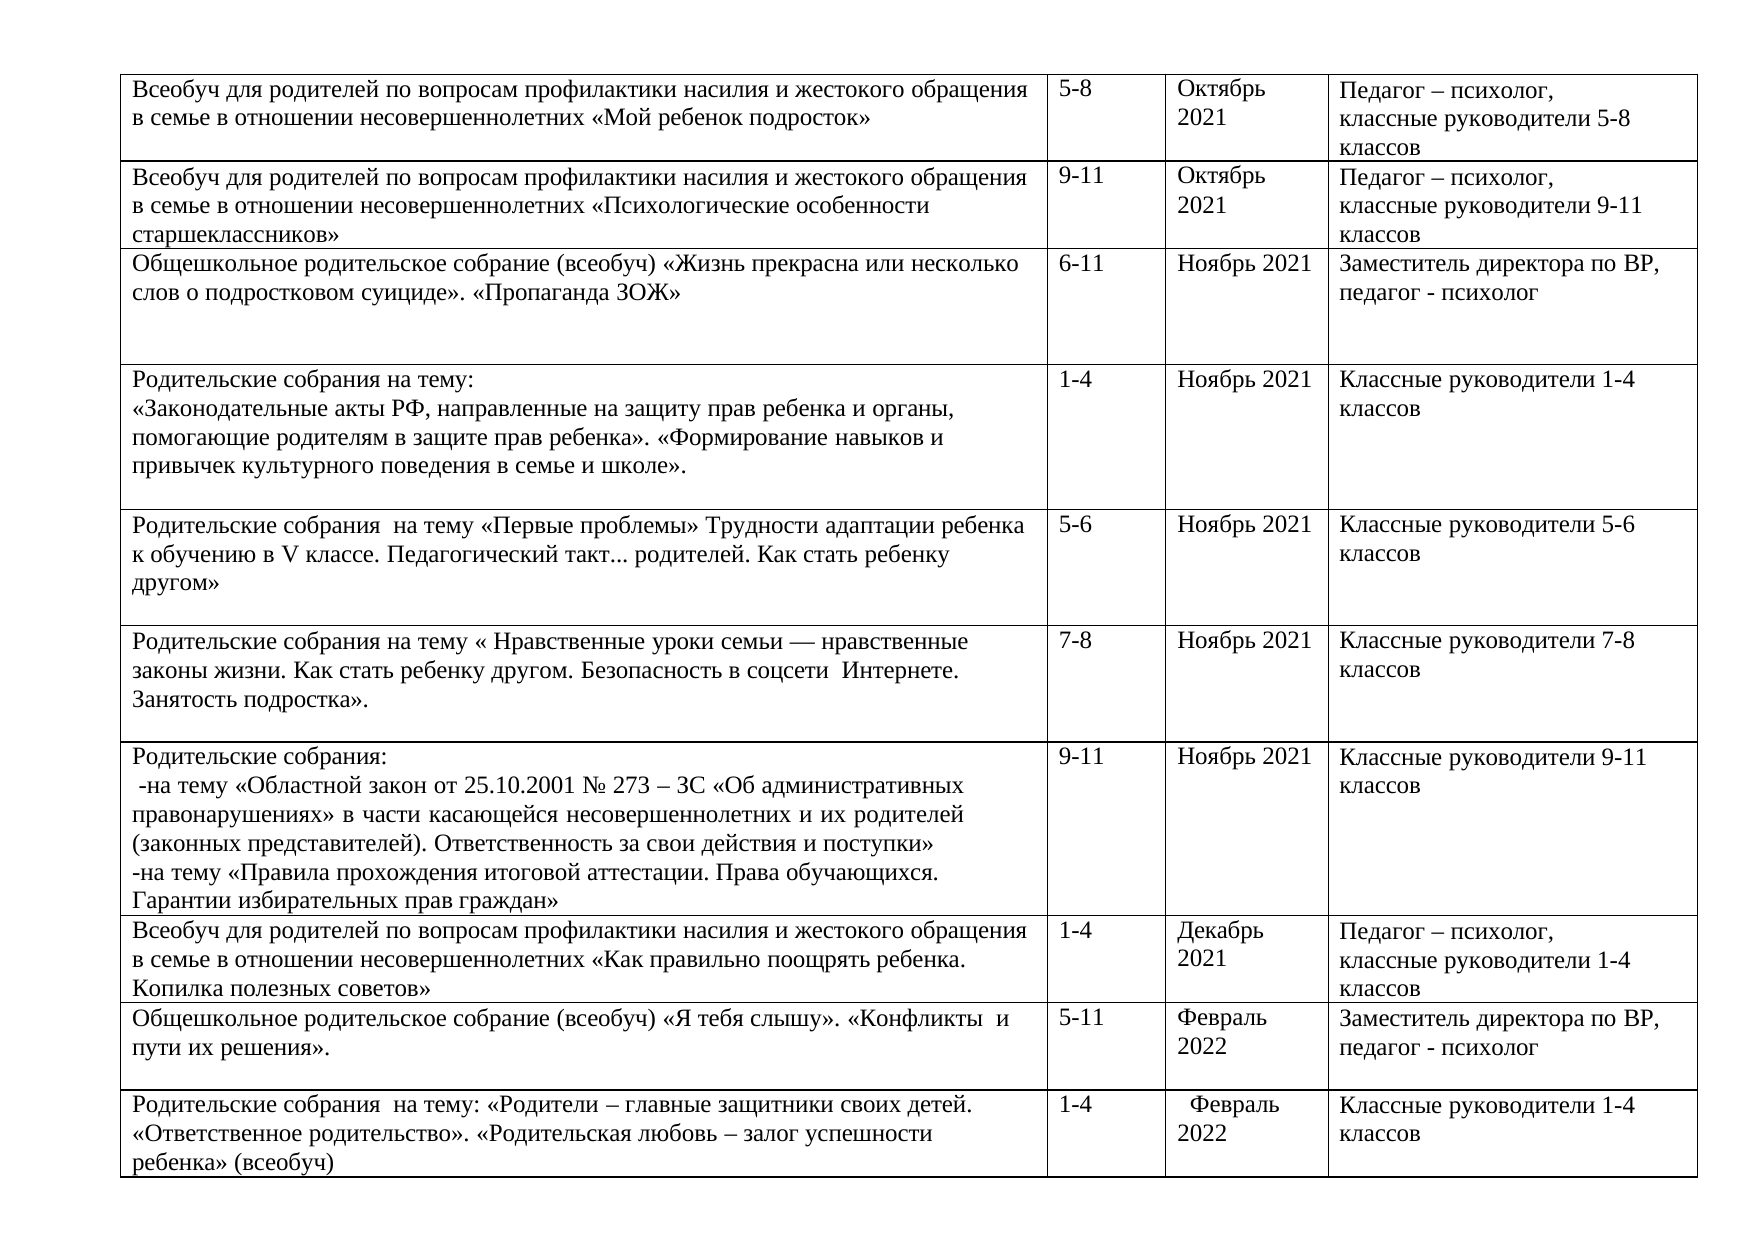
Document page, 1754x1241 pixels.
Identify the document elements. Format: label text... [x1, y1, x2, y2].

table_cell Февраль 2022 [1166, 1003, 1328, 1089]
table_cell Ноябрь 2021 [1166, 510, 1328, 625]
table_cell Декабрь 2021 [1166, 916, 1328, 1002]
table_cell 9-11 [1048, 162, 1165, 248]
table_header Педагог – психолог, классные руководители 5-8 классов [1329, 75, 1697, 160]
table_cell 5-11 [1048, 1003, 1165, 1089]
table_cell Родительские собрания на тему: «Родители – главные защитники своих детей. «Ответственное родительство». «Родительская любовь – залог успешности ребенка» (всеобуч) [121, 1091, 1047, 1176]
table_cell Родительские собрания на тему «Первые проблемы» Трудности адаптации ребенка к обучению в V классе. Педагогический такт... родителей. Как стать ребенку другом» [121, 510, 1047, 625]
table_cell Ноябрь 2021 [1166, 626, 1328, 741]
table_cell Всеобуч для родителей по вопросам профилактики насилия и жестокого обращения в семье в отношении несовершеннолетних «Как правильно поощрять ребенка. Копилка полезных советов» [121, 916, 1047, 1002]
table_cell 5-6 [1048, 510, 1165, 625]
table_cell 7-8 [1048, 626, 1165, 741]
table_cell 9-11 [1048, 743, 1165, 915]
table_cell Классные руководители 1-4 классов [1329, 365, 1697, 509]
table_cell Родительские собрания: -на тему «Областной закон от 25.10.2001 № 273 – ЗС «Об административных правонарушениях» в части касающейся несовершеннолетних и их родителей (законных представителей). Ответственность за свои действия и поступки» -на тему «Правила прохождения итоговой аттестации. Права обучающихся. Гарантии избирательных прав граждан» [121, 743, 1047, 915]
table_cell Педагог – психолог, классные руководители 1-4 классов [1329, 916, 1697, 1002]
table_cell Общешкольное родительское собрание (всеобуч) «Жизнь прекрасна или несколько слов о подростковом суициде». «Пропаганда ЗОЖ» [121, 249, 1047, 364]
table_cell Февраль 2022 [1166, 1091, 1328, 1176]
table_header 5-8 [1048, 75, 1165, 160]
table_cell Заместитель директора по ВР, педагог - психолог [1329, 249, 1697, 364]
table_cell Педагог – психолог, классные руководители 9-11 классов [1329, 162, 1697, 248]
table_cell Классные руководители 1-4 классов [1329, 1091, 1697, 1176]
table_cell Родительские собрания на тему « Нравственные уроки семьи — нравственные законы жизни. Как стать ребенку другом. Безопасность в соцсети Интернете. Занятость подростка». [121, 626, 1047, 741]
table_cell 1-4 [1048, 916, 1165, 1002]
table_header Октябрь 2021 [1166, 75, 1328, 160]
table_cell Классные руководители 7-8 классов [1329, 626, 1697, 741]
table_cell Ноябрь 2021 [1166, 743, 1328, 915]
table_cell Заместитель директора по ВР, педагог - психолог [1329, 1003, 1697, 1089]
table_cell 1-4 [1048, 1091, 1165, 1176]
table_cell Общешкольное родительское собрание (всеобуч) «Я тебя слышу». «Конфликты и пути их решения». [121, 1003, 1047, 1089]
table_cell Классные руководители 5-6 классов [1329, 510, 1697, 625]
table_cell Ноябрь 2021 [1166, 365, 1328, 509]
table_cell 6-11 [1048, 249, 1165, 364]
table_cell Родительские собрания на тему: «Законодательные акты РФ, направленные на защиту прав ребенка и органы, помогающие родителям в защите прав ребенка». «Формирование навыков и привычек культурного поведения в семье и школе». [121, 365, 1047, 509]
table_cell Октябрь 2021 [1166, 162, 1328, 248]
table_cell Ноябрь 2021 [1166, 249, 1328, 364]
table_cell 1-4 [1048, 365, 1165, 509]
table_cell Всеобуч для родителей по вопросам профилактики насилия и жестокого обращения в семье в отношении несовершеннолетних «Психологические особенности старшеклассников» [121, 162, 1047, 248]
table_header Всеобуч для родителей по вопросам профилактики насилия и жестокого обращения в семье в отношении несовершеннолетних «Мой ребенок подросток» [121, 75, 1047, 160]
table_cell Классные руководители 9-11 классов [1329, 743, 1697, 915]
